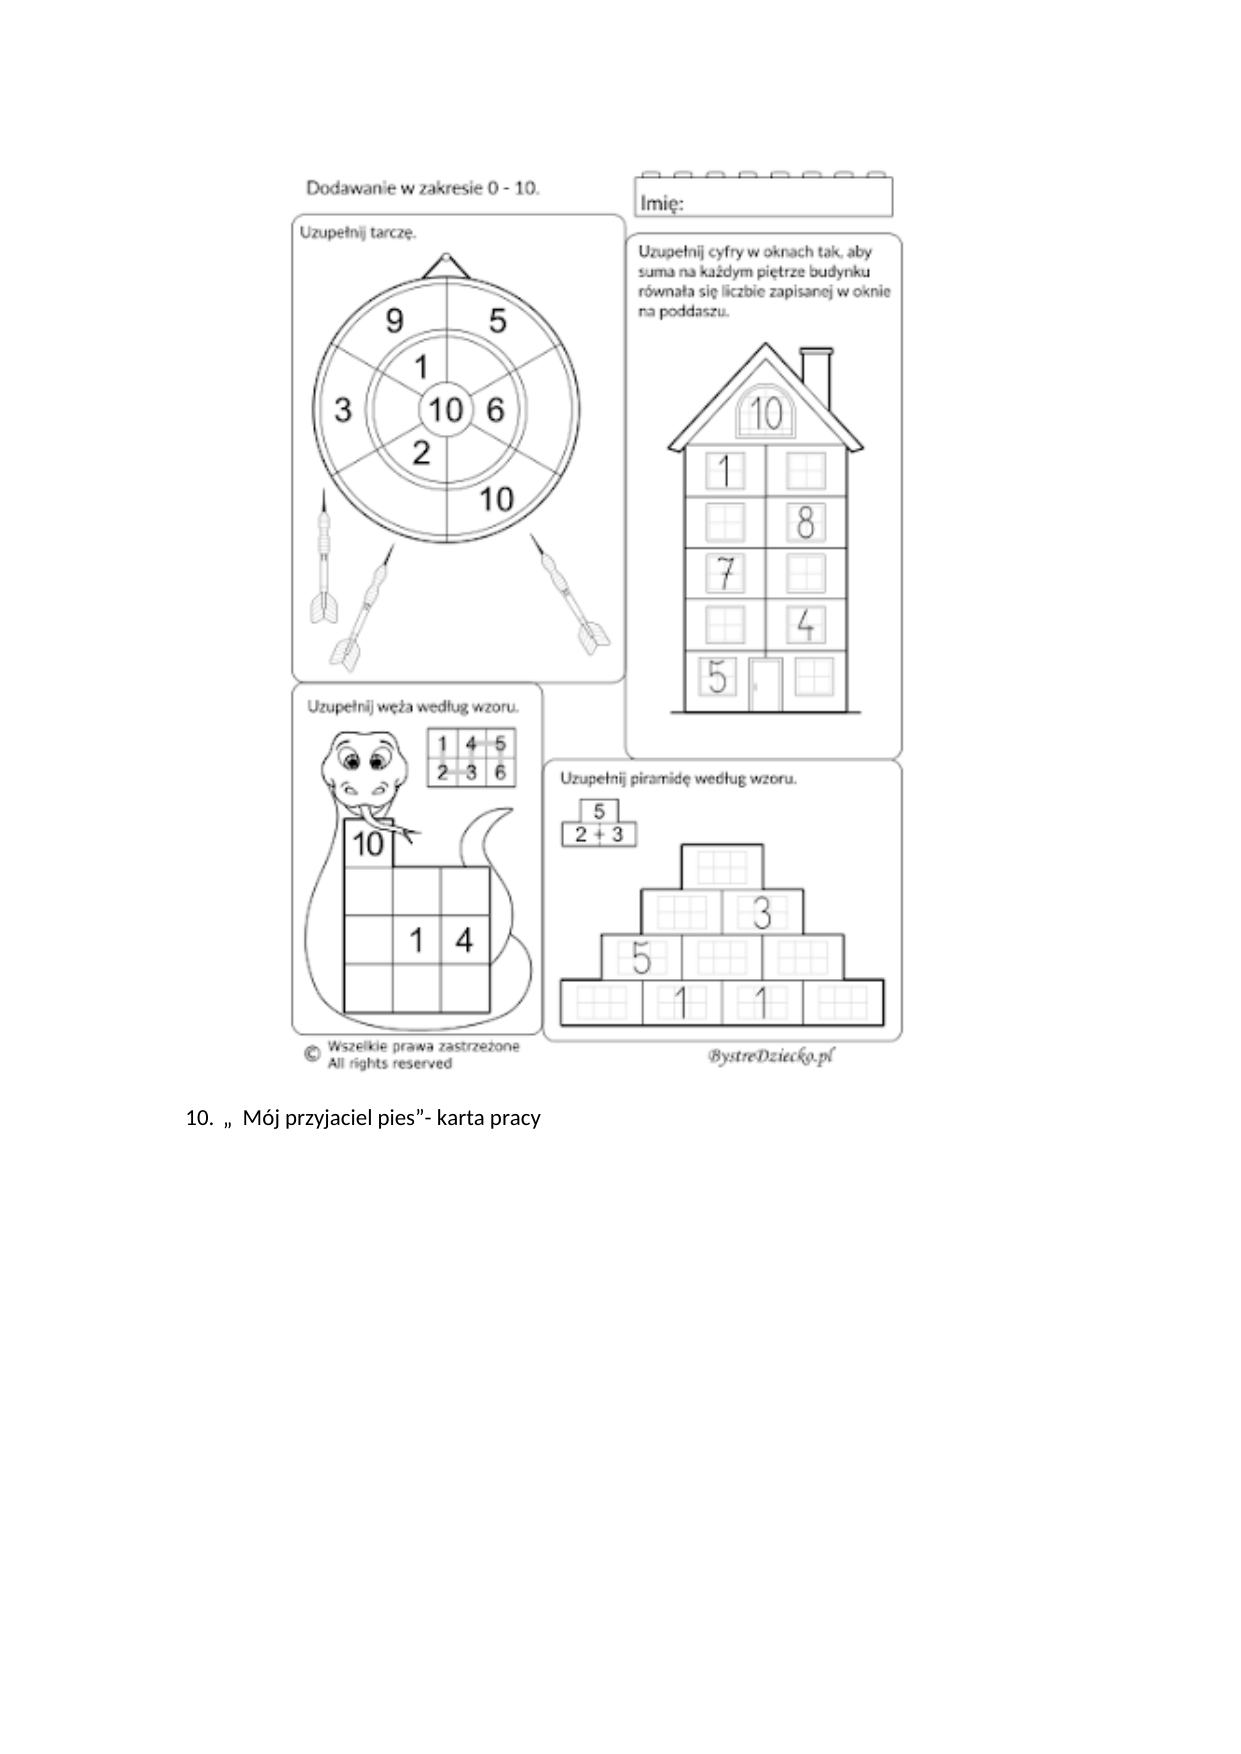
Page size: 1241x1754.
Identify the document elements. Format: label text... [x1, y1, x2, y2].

list „ Mój przyjaciel pies”- karta pracy [185, 1103, 1093, 1131]
picture [260, 147, 934, 1101]
